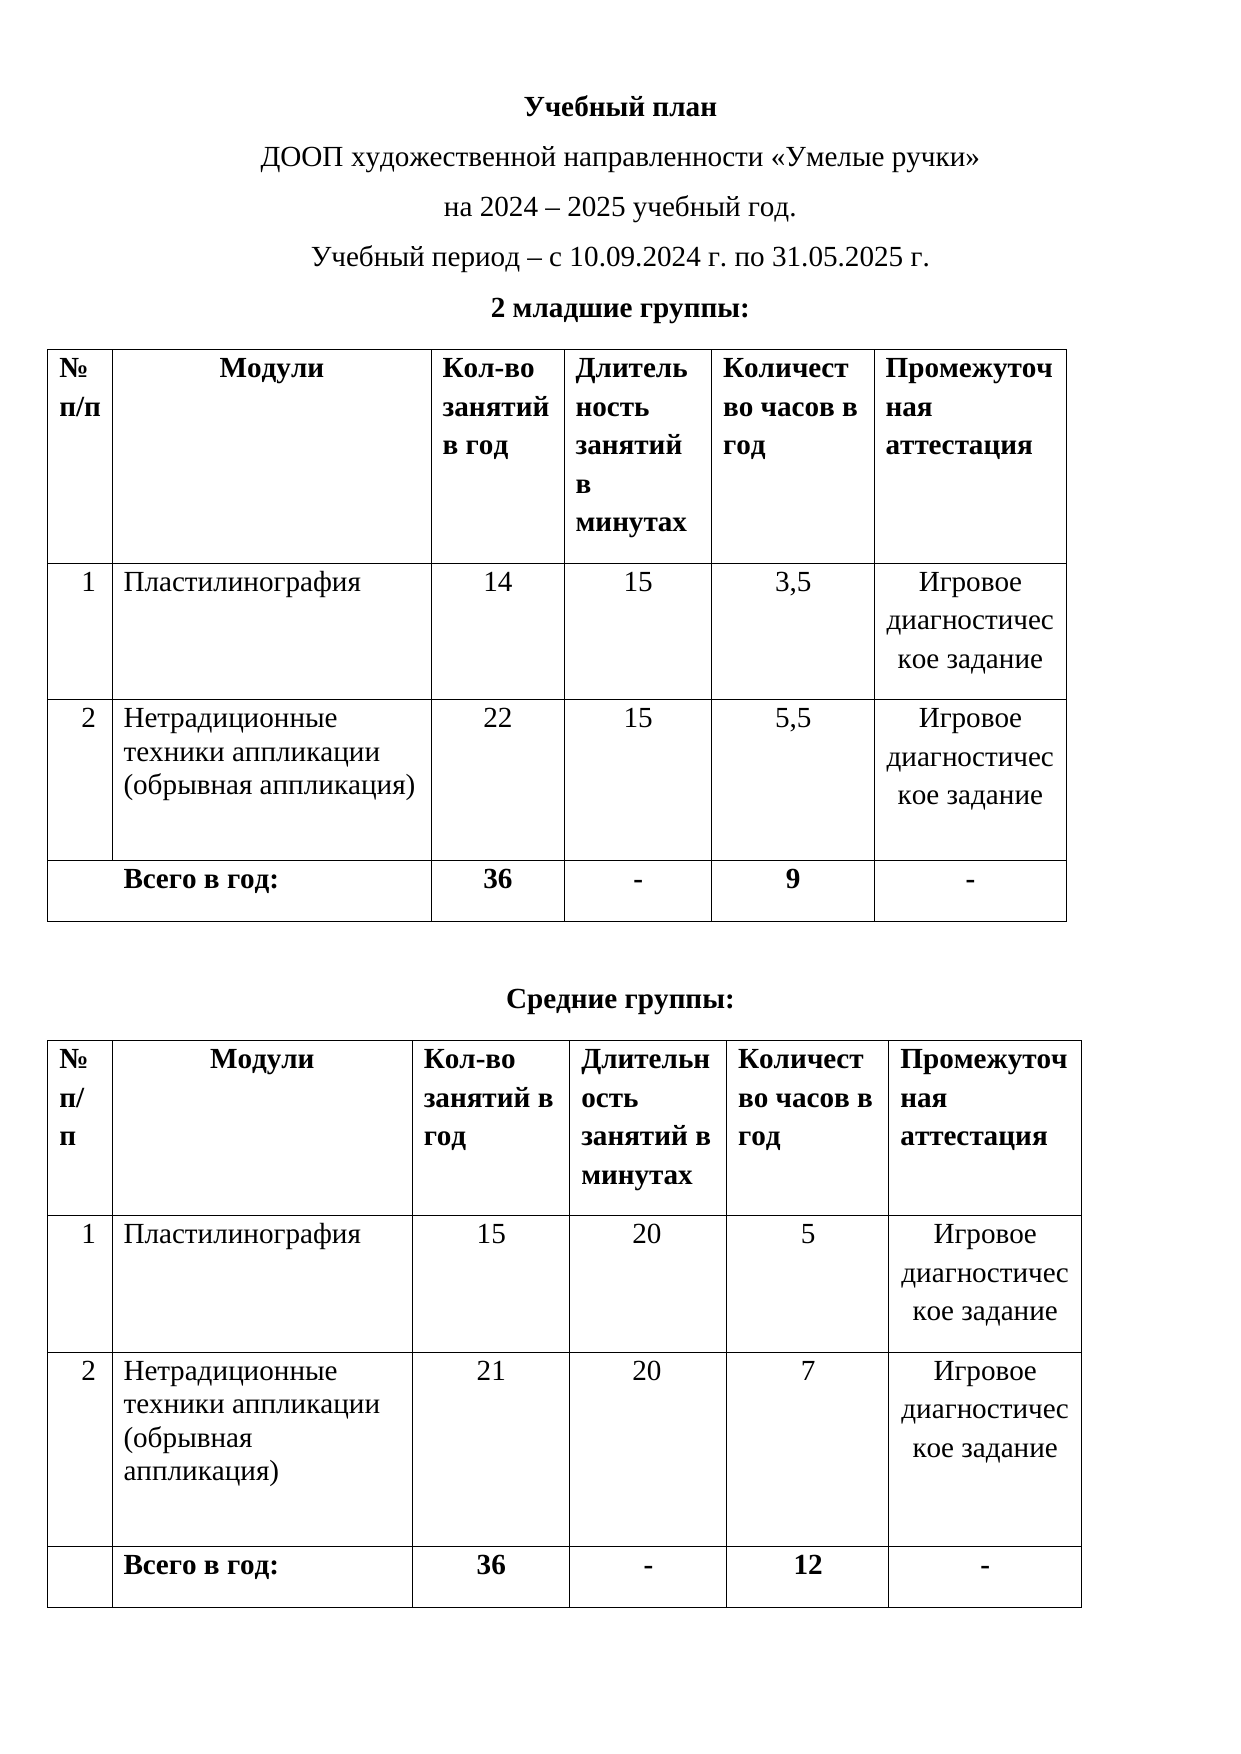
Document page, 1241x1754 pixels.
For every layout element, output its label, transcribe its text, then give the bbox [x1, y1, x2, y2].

table_cell [48, 861, 112, 921]
table_cell - [565, 861, 711, 921]
table_cell - [570, 1547, 726, 1607]
table_cell 5 [727, 1216, 888, 1352]
text ДООП художественной направленности «Умелые ручки» [59, 139, 1181, 172]
table_cell 7 [727, 1353, 888, 1546]
table_cell [48, 1547, 112, 1607]
table_cell 15 [565, 700, 711, 860]
table_header Модули [113, 1041, 412, 1215]
table_header Промежуточная аттестация [889, 1041, 1081, 1215]
table_header Количество часов в год [727, 1041, 888, 1215]
table_header Модули [113, 350, 431, 563]
table_header № п/п [48, 350, 112, 563]
table_cell 2 [48, 700, 112, 860]
text Учебный план [59, 89, 1181, 122]
table_cell Всего в год: [112, 861, 431, 921]
table_cell 20 [570, 1353, 726, 1546]
table_cell 2 [48, 1353, 112, 1546]
text Средние группы: [59, 981, 1181, 1014]
table_cell 22 [432, 700, 564, 860]
table_cell 36 [413, 1547, 569, 1607]
table_cell 36 [432, 861, 564, 921]
table_cell Игровое диагностическое задание [875, 564, 1066, 699]
table_header Кол-во занятий в год [413, 1041, 569, 1215]
table_cell 14 [432, 564, 564, 699]
table_header Длительность занятий в минутах [570, 1041, 726, 1215]
table_header Кол-во занятий в год [432, 350, 564, 563]
table_cell Нетрадиционные техники аппликации (обрывная аппликация) [113, 1353, 412, 1546]
table_cell Пластилинография [113, 564, 431, 699]
text на 2024 – 2025 учебный год. [59, 189, 1181, 223]
table_cell Нетрадиционные техники аппликации (обрывная аппликация) [113, 700, 431, 860]
table_cell 15 [413, 1216, 569, 1352]
table_cell 21 [413, 1353, 569, 1546]
table_header Длительность занятий в минутах [565, 350, 711, 563]
table_cell - [889, 1547, 1081, 1607]
table_header Промежуточная аттестация [875, 350, 1066, 563]
table_cell 12 [727, 1547, 888, 1607]
table_header № п/п [48, 1041, 112, 1215]
table_cell 15 [565, 564, 711, 699]
table_cell - [875, 861, 1066, 921]
table_cell 3,5 [712, 564, 874, 699]
text 2 младшие группы: [59, 290, 1181, 323]
text Учебный период – с 10.09.2024 г. по 31.05.2025 г. [59, 239, 1181, 273]
table_cell 1 [48, 1216, 112, 1352]
table_header Количество часов в год [712, 350, 874, 563]
table_cell 9 [712, 861, 874, 921]
table_cell Всего в год: [113, 1547, 412, 1607]
table_cell 5,5 [712, 700, 874, 860]
table_cell Игровое диагностическое задание [889, 1353, 1081, 1546]
table_cell Игровое диагностическое задание [889, 1216, 1081, 1352]
table_cell Пластилинография [113, 1216, 412, 1352]
table_cell 20 [570, 1216, 726, 1352]
table_cell 1 [48, 564, 112, 699]
table_cell Игровое диагностическое задание [875, 700, 1066, 860]
